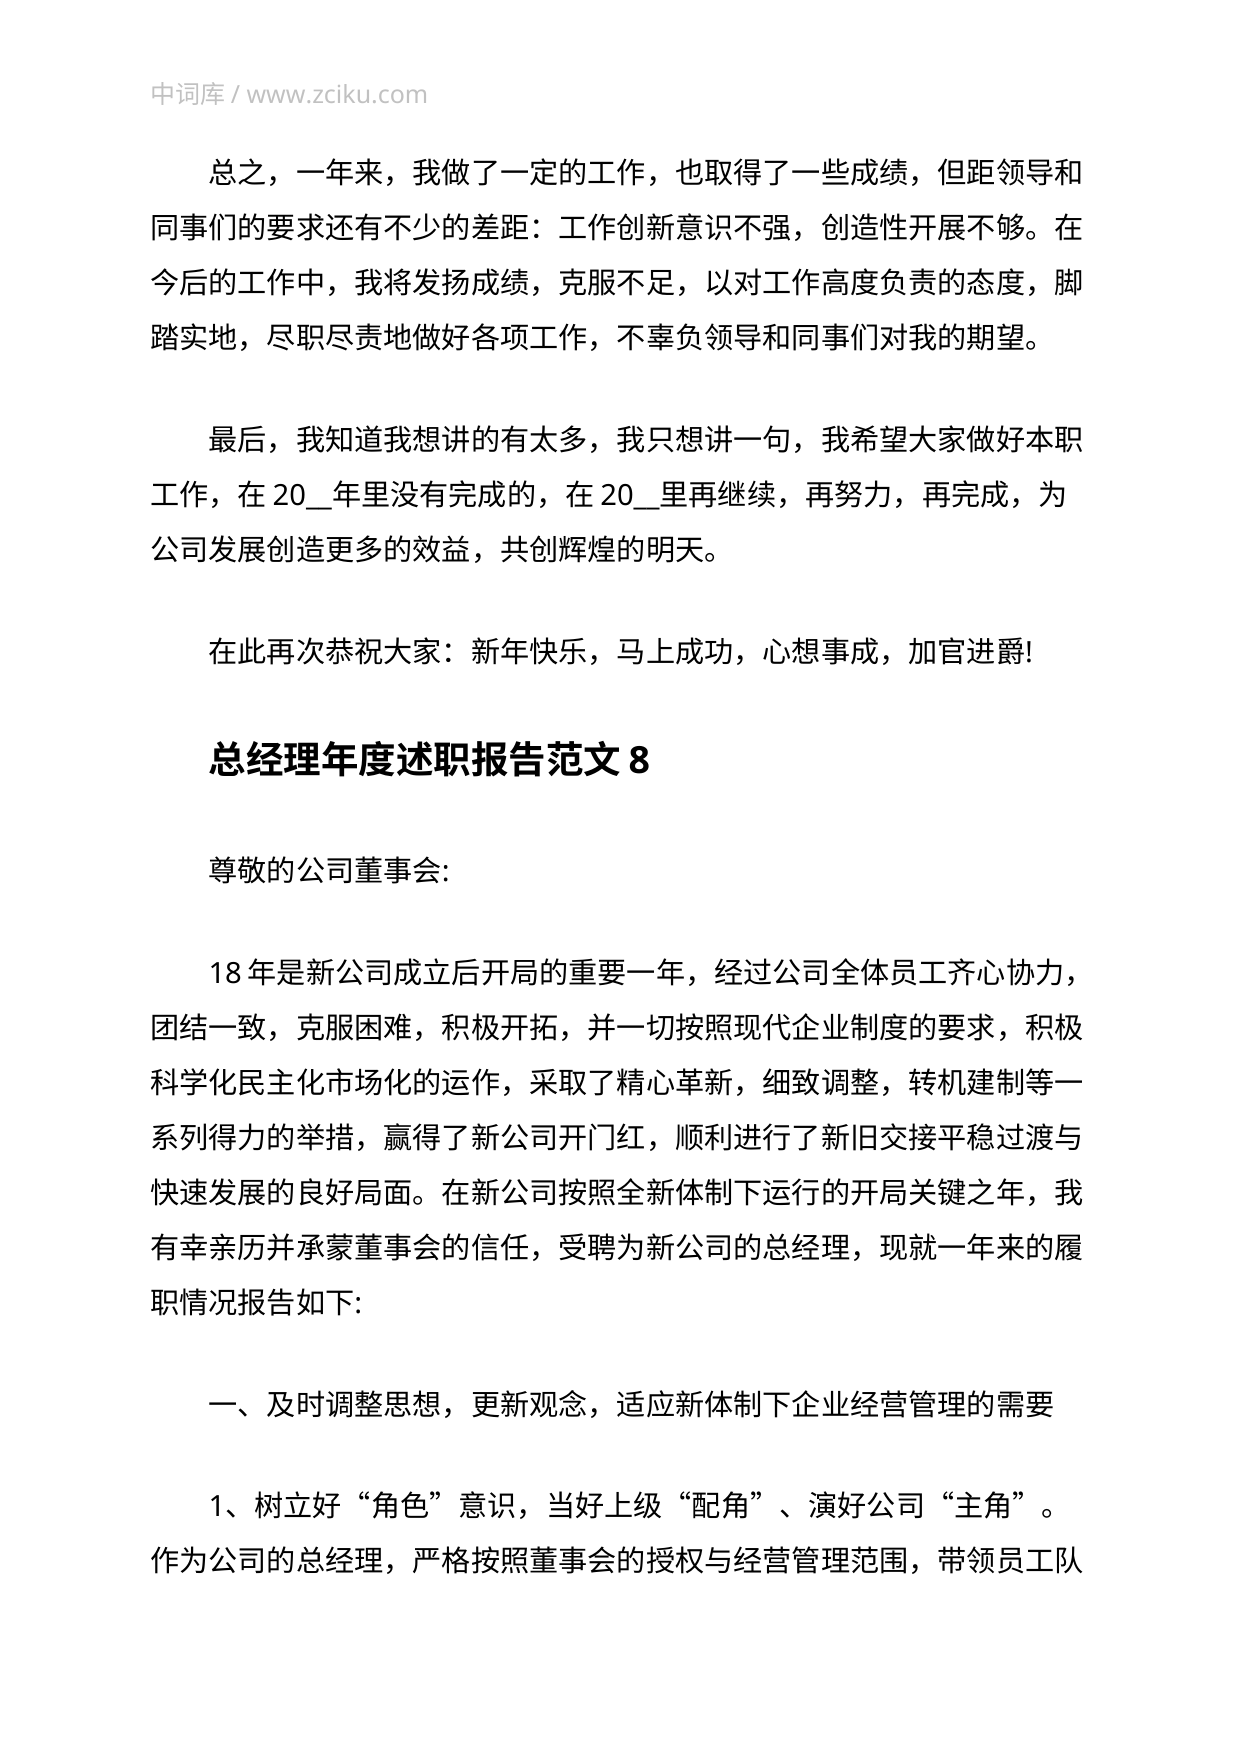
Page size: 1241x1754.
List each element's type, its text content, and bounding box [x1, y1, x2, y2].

text 一、及时调整思想，更新观念，适应新体制下企业经营管理的需要 [150, 1381, 1090, 1423]
text 最后，我知道我想讲的有太多，我只想讲一句，我希望大家做好本职工作，在20__年里没有完成的，在20__里再继续，再努力，再完成，为公司发展创造更多的效益，共创辉煌的明天。 [150, 416, 1090, 569]
text 在此再次恭祝大家：新年快乐，马上成功，心想事成，加官进爵! [150, 628, 1090, 671]
text 尊敬的公司董事会: [150, 848, 1090, 890]
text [150, 1483, 1090, 1580]
text 18年是新公司成立后开局的重要一年，经过公司全体员工齐心协力，团结一致，克服困难，积极开拓，并一切按照现代企业制度的要求，积极科学化民主化市场化的运作，采取了精心革新，细致调整，转机建制等一系列得力的举措，赢得了新公司开门红，顺利进行了新旧交接平稳过渡与快速发展的良好局面。在新公司按照全新体制下运行的开局关键之年，我有幸亲历并承蒙董事会的信任，受聘为新公司的总经理，现就一年来的履职情况报告如下: [150, 950, 1090, 1322]
text 总之，一年来，我做了一定的工作，也取得了一些成绩，但距领导和同事们的要求还有不少的差距：工作创新意识不强，创造性开展不够。在今后的工作中，我将发扬成绩，克服不足，以对工作高度负责的态度，脚踏实地，尽职尽责地做好各项工作，不辜负领导和同事们对我的期望。 [150, 150, 1090, 357]
text 总经理年度述职报告范文8 [150, 730, 1090, 784]
